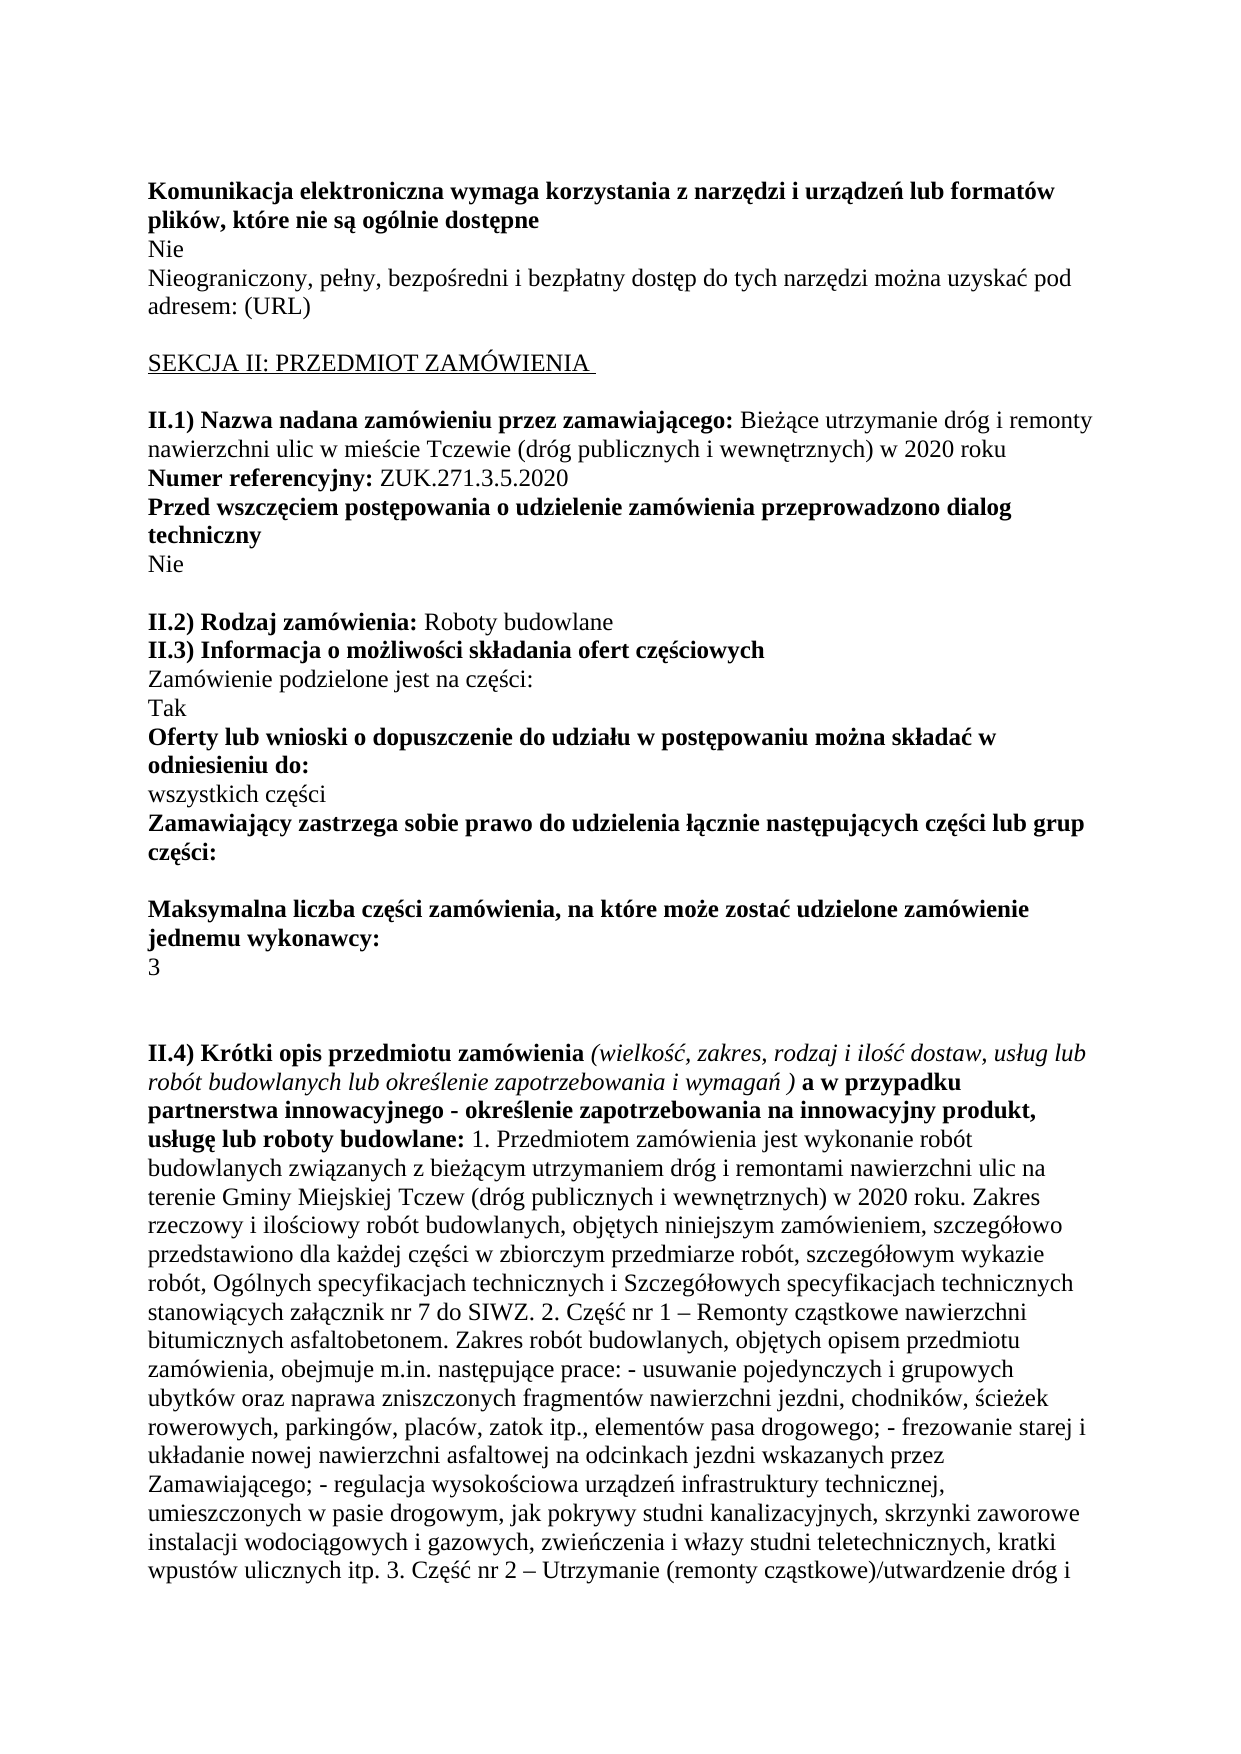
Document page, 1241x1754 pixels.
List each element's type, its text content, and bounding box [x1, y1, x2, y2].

text Nie [148, 549, 1093, 578]
text Komunikacja elektroniczna wymaga korzystania z narzędzi i urządzeń lub formatów plików, które nie są ogólnie dostępne [148, 148, 1093, 234]
text Tak Oferty lub wnioski o dopuszczenie do udziału w postępowaniu można składać w odniesieniu do: wszystkich części [148, 693, 1093, 808]
text SEKCJA II: PRZEDMIOT ZAMÓWIENIA [148, 348, 1093, 377]
text Nie Nieograniczony, pełny, bezpośredni i bezpłatny dostęp do tych narzędzi można uzyskać pod adresem: (URL) [148, 234, 1093, 348]
text II.1) Nazwa nadana zamówieniu przez zamawiającego: Bieżące utrzymanie dróg i remonty nawierzchni ulic w mieście Tczewie (dróg publicznych i wewnętrznych) w 2020 roku Numer referencyjny: ZUK.271.3.5.2020 Przed wszczęciem postępowania o udzielenie zamówienia przeprowadzono dialog techniczny [148, 377, 1093, 549]
text II.2) Rodzaj zamówienia: Roboty budowlane II.3) Informacja o możliwości składania ofert częściowych Zamówienie podzielone jest na części: [148, 578, 1093, 693]
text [148, 808, 1093, 1584]
